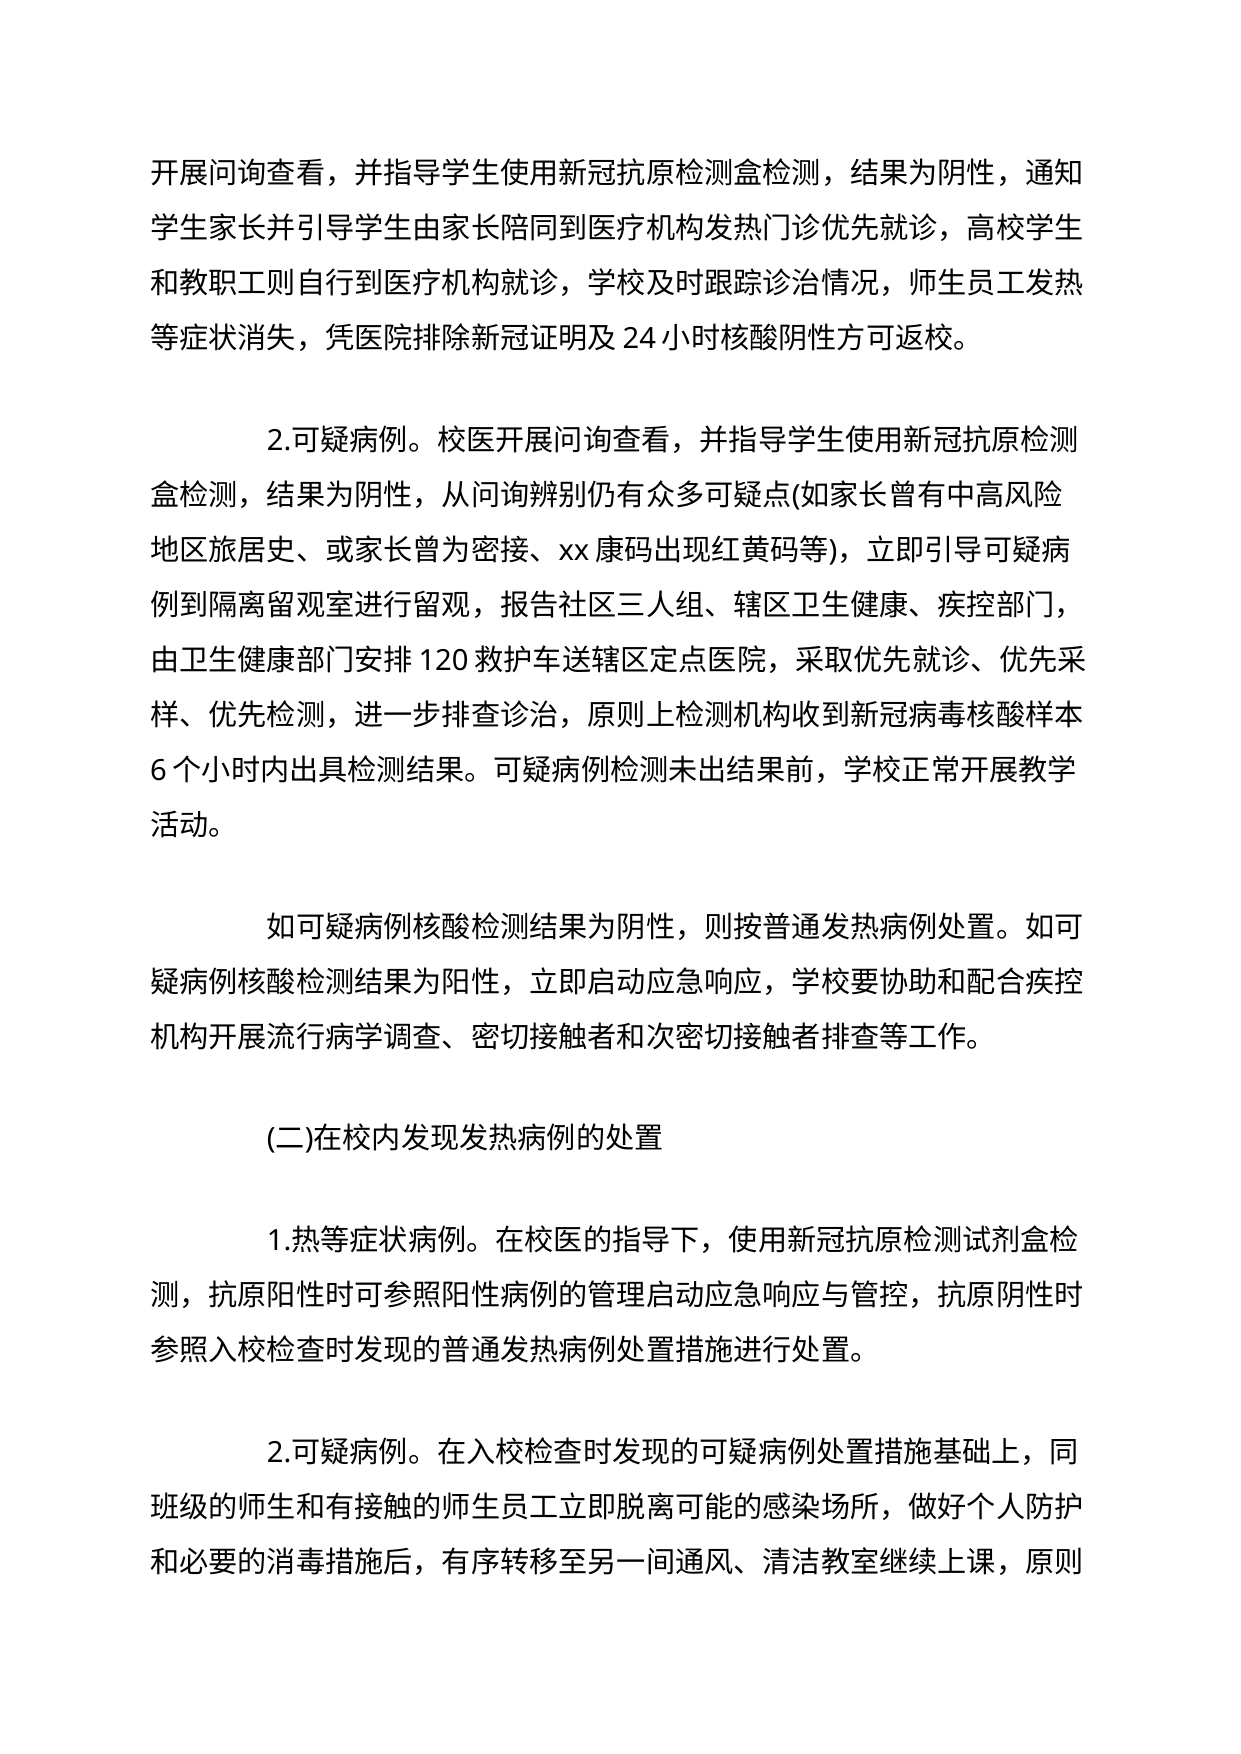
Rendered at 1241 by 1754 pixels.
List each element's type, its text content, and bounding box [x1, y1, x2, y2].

text 1.热等症状病例。在校医的指导下，使用新冠抗原检测试剂盒检测，抗原阳性时可参照阳性病例的管理启动应急响应与管控，抗原阴性时参照入校检查时发现的普通发热病例处置措施进行处置。 [150, 1217, 1090, 1369]
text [150, 150, 1090, 357]
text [150, 1428, 1090, 1581]
text (二)在校内发现发热病例的处置 [150, 1115, 1090, 1157]
text 2.可疑病例。校医开展问询查看，并指导学生使用新冠抗原检测盒检测，结果为阴性，从问询辨别仍有众多可疑点(如家长曾有中高风险地区旅居史、或家长曾为密接、xx康码出现红黄码等)，立即引导可疑病例到隔离留观室进行留观，报告社区三人组、辖区卫生健康、疾控部门，由卫生健康部门安排120救护车送辖区定点医院，采取优先就诊、优先采样、优先检测，进一步排查诊治，原则上检测机构收到新冠病毒核酸样本6个小时内出具检测结果。可疑病例检测未出结果前，学校正常开展教学活动。 [150, 417, 1090, 844]
text 如可疑病例核酸检测结果为阴性，则按普通发热病例处置。如可疑病例核酸检测结果为阳性，立即启动应急响应，学校要协助和配合疾控机构开展流行病学调查、密切接触者和次密切接触者排查等工作。 [150, 903, 1090, 1055]
